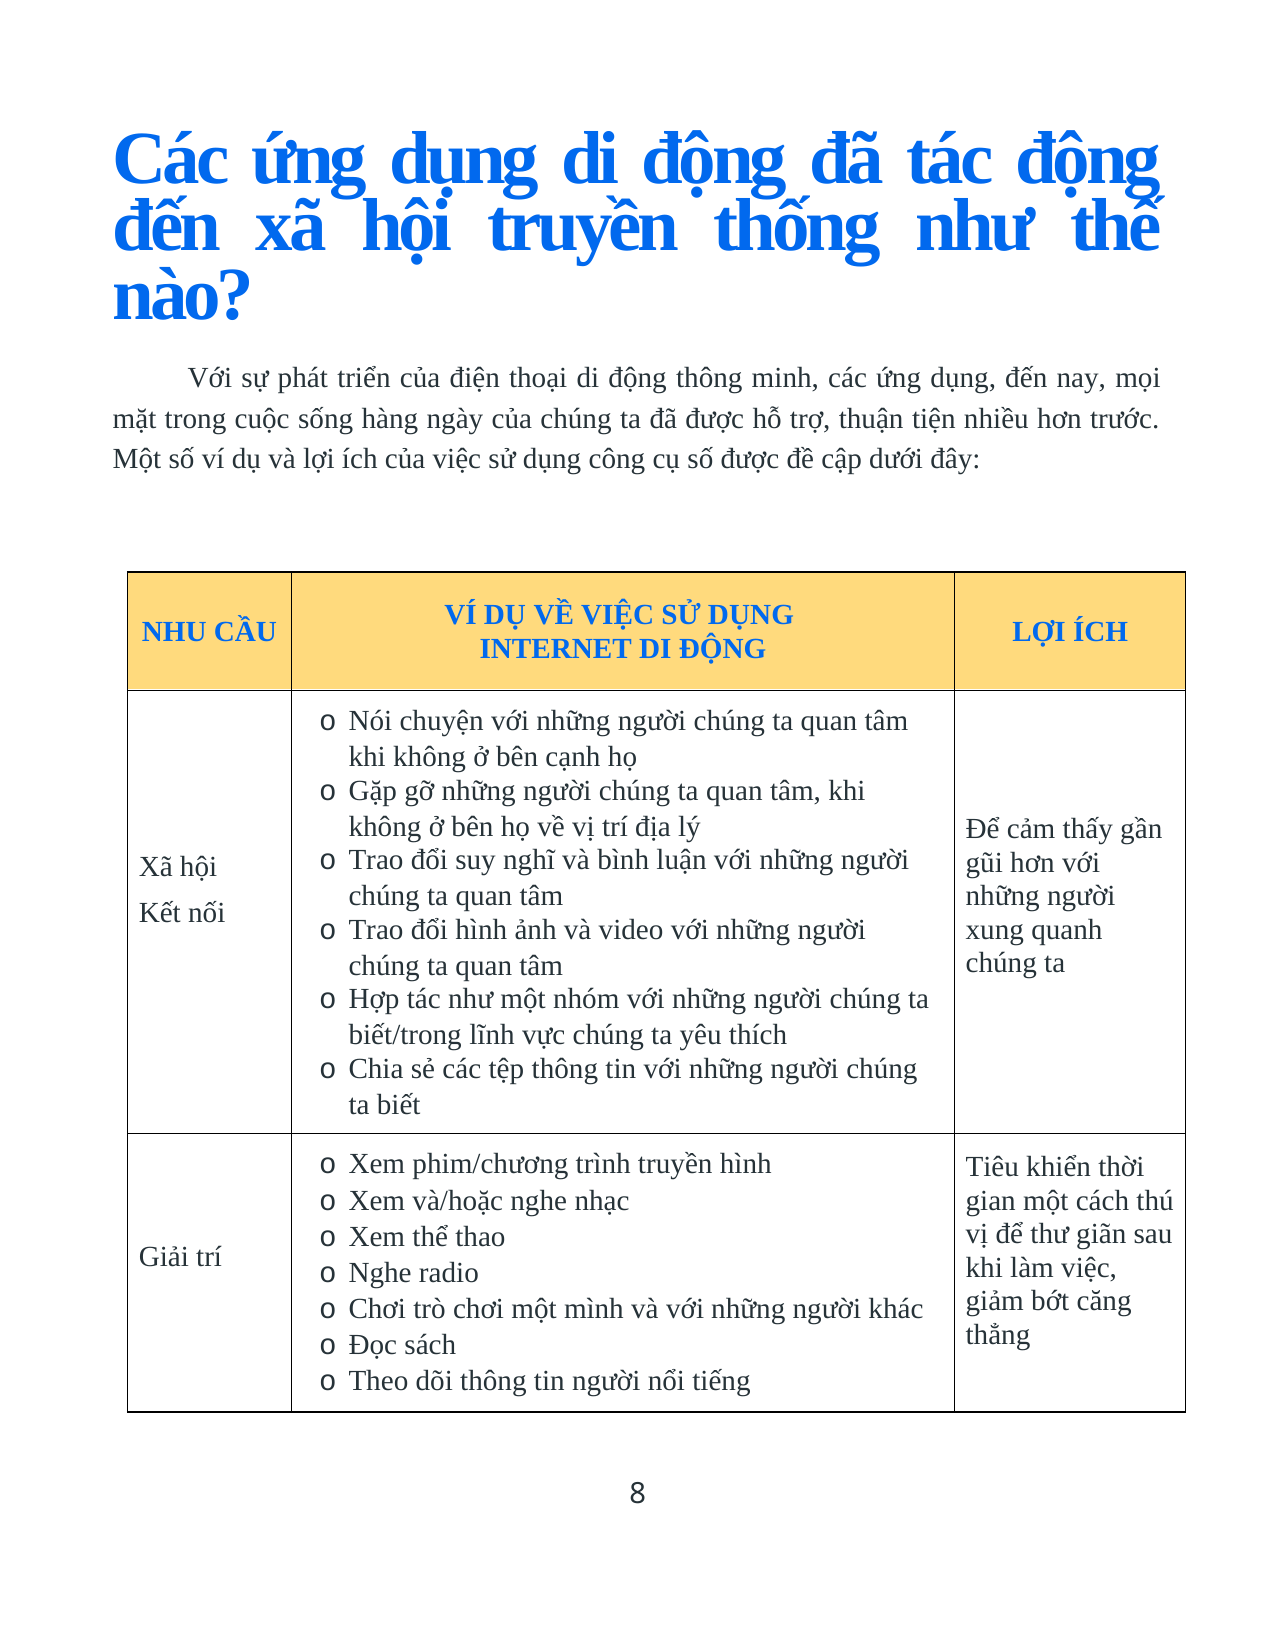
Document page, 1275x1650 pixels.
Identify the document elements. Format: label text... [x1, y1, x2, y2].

table_header LỢI ÍCH [955, 573, 1185, 689]
text Với sự phát triển của điện thoại di động thông minh, các ứng dụng, đến nay, mọi mặt trong cuộc sống hàng ngày của chúng ta đã được hỗ trợ, thuận tiện nhiều hơn trước. Một số ví dụ và lợi ích của việc sử dụng công cụ số được đề cập dưới đây: [112, 361, 1162, 474]
table_header VÍ DỤ VỀ VIỆC SỬ DỤNG INTERNET DI ĐỘNG [292, 573, 954, 689]
table_cell Giải trí [128, 1134, 291, 1411]
table_cell Để cảm thấy gần gũi hơn với những người xung quanh chúng ta [955, 691, 1185, 1133]
table_cell Nói chuyện với những người chúng ta quan tâm khi không ở bên cạnh họ Gặp gỡ những người chúng ta quan tâm, khi không ở bên họ về vị trí địa lý Trao đổi suy nghĩ và bình luận với những người chúng ta quan tâm Trao đổi hình ảnh và video với những người chúng ta quan tâm Hợp tác như một nhóm với những người chúng ta biết/trong lĩnh vực chúng ta yêu thích Chia sẻ các tệp thông tin với những người chúng ta biết [292, 691, 954, 1133]
table_header NHU CẦU [128, 573, 291, 689]
title Các ứng dụng di động đã tác động đến xã hội truyền thống như thế nào? [112, 128, 1162, 336]
table_cell Xã hội Kết nối [128, 691, 291, 1133]
table_cell Tiêu khiển thời gian một cách thú vị để thư giãn sau khi làm việc, giảm bớt căng thẳng [955, 1134, 1185, 1411]
table_cell Xem phim/chương trình truyền hình Xem và/hoặc nghe nhạc Xem thể thao Nghe radio Chơi trò chơi một mình và với những người khác Đọc sách Theo dõi thông tin người nổi tiếng [292, 1134, 954, 1411]
